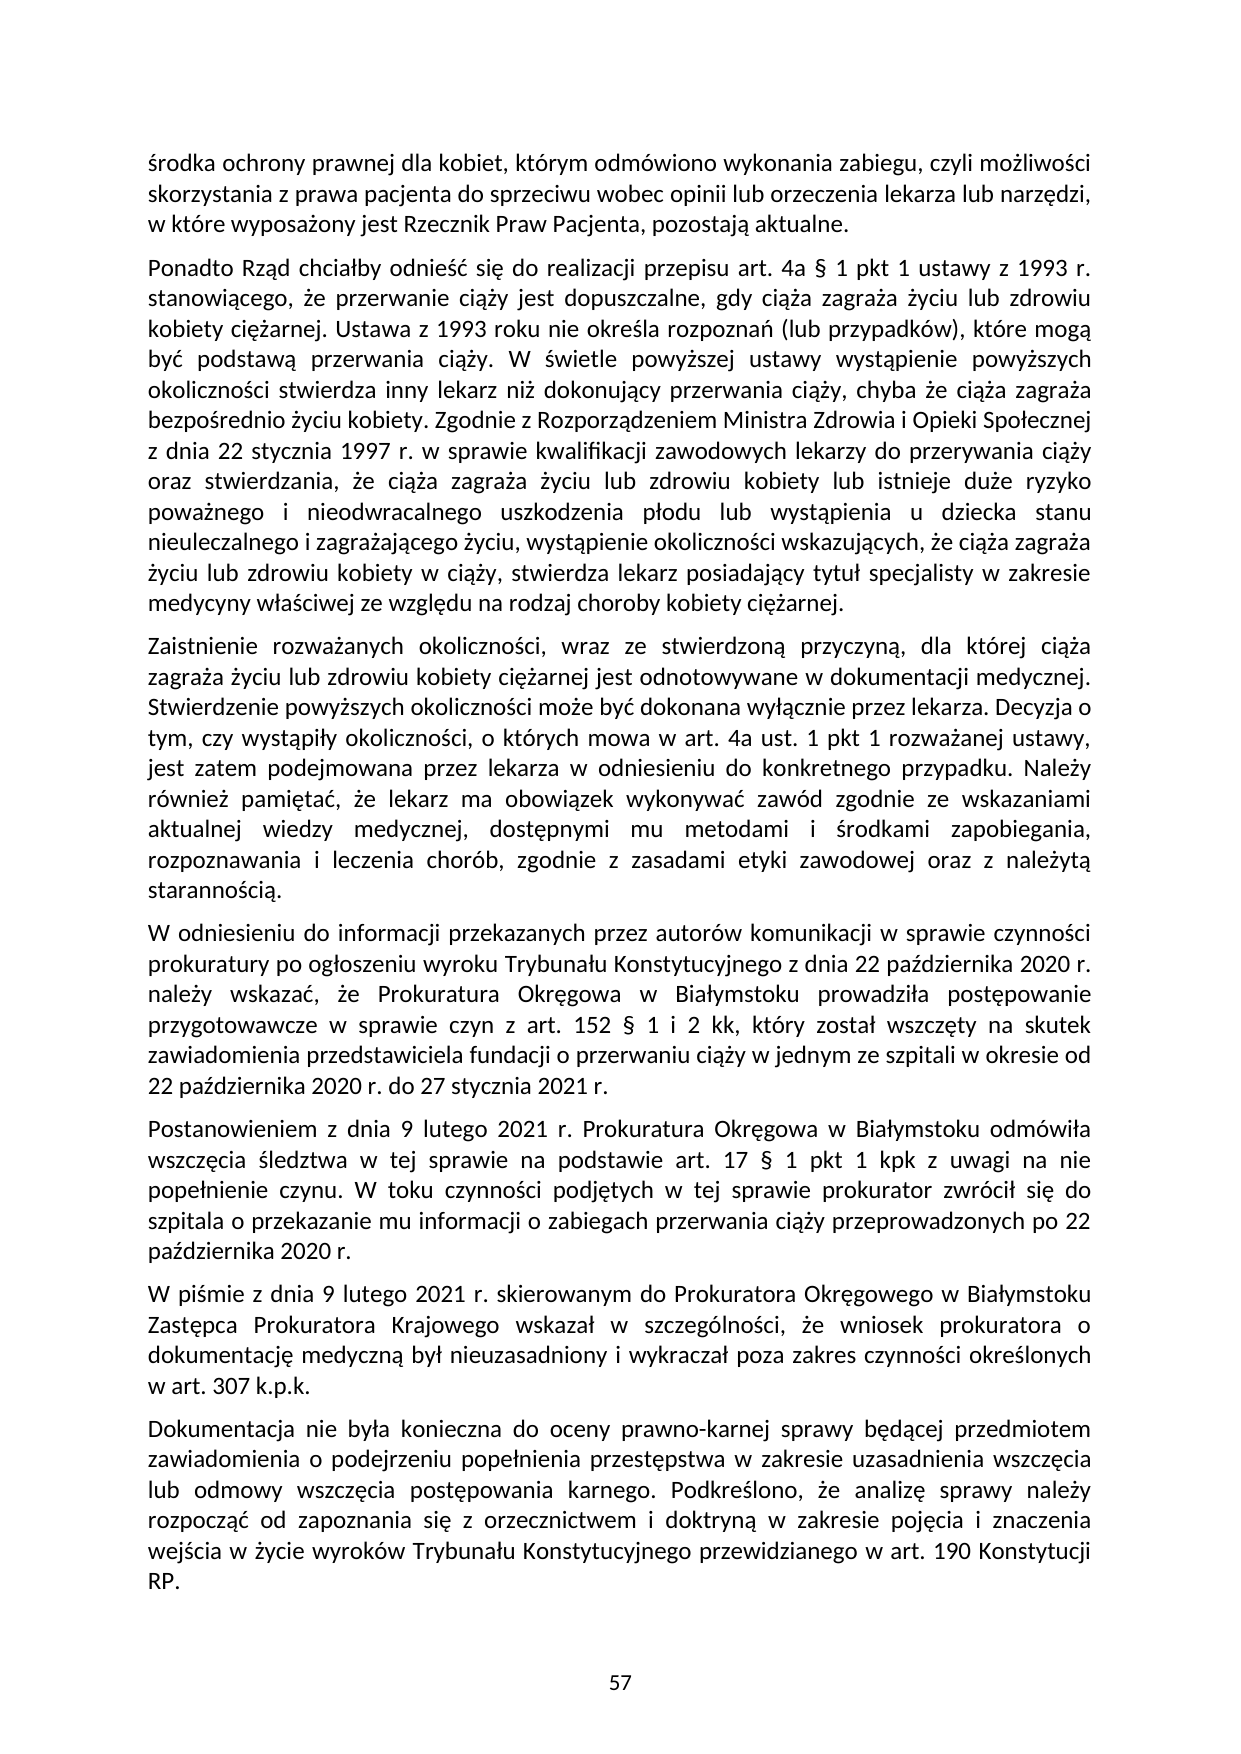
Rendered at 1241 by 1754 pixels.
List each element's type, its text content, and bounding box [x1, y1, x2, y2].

text Ponadto Rząd chciałby odnieść się do realizacji przepisu art. 4a § 1 pkt 1 ustawy z 1993 r. stanowiącego, że przerwanie ciąży jest dopuszczalne, gdy ciąża zagraża życiu lub zdrowiu kobiety ciężarnej. Ustawa z 1993 roku nie określa rozpoznań (lub przypadków), które mogą być podstawą przerwania ciąży. W świetle powyższej ustawy wystąpienie powyższych okoliczności stwierdza inny lekarz niż dokonujący przerwania ciąży, chyba że ciąża zagraża bezpośrednio życiu kobiety. Zgodnie z Rozporządzeniem Ministra Zdrowia i Opieki Społecznej z dnia 22 stycznia 1997 r. w sprawie kwalifikacji zawodowych lekarzy do przerywania ciąży oraz stwierdzania, że ciąża zagraża życiu lub zdrowiu kobiety lub istnieje duże ryzyko poważnego i nieodwracalnego uszkodzenia płodu lub wystąpienia u dziecka stanu nieuleczalnego i zagrażającego życiu, wystąpienie okoliczności wskazujących, że ciąża zagraża życiu lub zdrowiu kobiety w ciąży, stwierdza lekarz posiadający tytuł specjalisty w zakresie medycyny właściwej ze względu na rodzaj choroby kobiety ciężarnej. [148, 252, 1093, 618]
text Dokumentacja nie była konieczna do oceny prawno-karnej sprawy będącej przedmiotem zawiadomienia o podejrzeniu popełnienia przestępstwa w zakresie uzasadnienia wszczęcia lub odmowy wszczęcia postępowania karnego. Podkreślono, że analizę sprawy należy rozpocząć od zapoznania się z orzecznictwem i doktryną w zakresie pojęcia i znaczenia wejścia w życie wyroków Trybunału Konstytucyjnego przewidzianego w art. 190 Konstytucji RP. [148, 1413, 1093, 1596]
text Postanowieniem z dnia 9 lutego 2021 r. Prokuratura Okręgowa w Białymstoku odmówiła wszczęcia śledztwa w tej sprawie na podstawie art. 17 § 1 pkt 1 kpk z uwagi na nie popełnienie czynu. W toku czynności podjętych w tej sprawie prokurator zwrócił się do szpitala o przekazanie mu informacji o zabiegach przerwania ciąży przeprowadzonych po 22 października 2020 r. [148, 1113, 1093, 1266]
text Zaistnienie rozważanych okoliczności, wraz ze stwierdzoną przyczyną, dla której ciąża zagraża życiu lub zdrowiu kobiety ciężarnej jest odnotowywane w dokumentacji medycznej. Stwierdzenie powyższych okoliczności może być dokonana wyłącznie przez lekarza. Decyzja o tym, czy wystąpiły okoliczności, o których mowa w art. 4a ust. 1 pkt 1 rozważanej ustawy, jest zatem podejmowana przez lekarza w odniesieniu do konkretnego przypadku. Należy również pamiętać, że lekarz ma obowiązek wykonywać zawód zgodnie ze wskazaniami aktualnej wiedzy medycznej, dostępnymi mu metodami i środkami zapobiegania, rozpoznawania i leczenia chorób, zgodnie z zasadami etyki zawodowej oraz z należytą starannością. [148, 630, 1093, 905]
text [148, 148, 1093, 239]
text W piśmie z dnia 9 lutego 2021 r. skierowanym do Prokuratora Okręgowego w Białymstoku Zastępca Prokuratora Krajowego wskazał w szczególności, że wniosek prokuratora o dokumentację medyczną był nieuzasadniony i wykraczał poza zakres czynności określonych w art. 307 k.p.k. [148, 1278, 1093, 1400]
text W odniesieniu do informacji przekazanych przez autorów komunikacji w sprawie czynności prokuratury po ogłoszeniu wyroku Trybunału Konstytucyjnego z dnia 22 października 2020 r. należy wskazać, że Prokuratura Okręgowa w Białymstoku prowadziła postępowanie przygotowawcze w sprawie czyn z art. 152 § 1 i 2 kk, który został wszczęty na skutek zawiadomienia przedstawiciela fundacji o przerwaniu ciąży w jednym ze szpitali w okresie od 22 października 2020 r. do 27 stycznia 2021 r. [148, 918, 1093, 1101]
